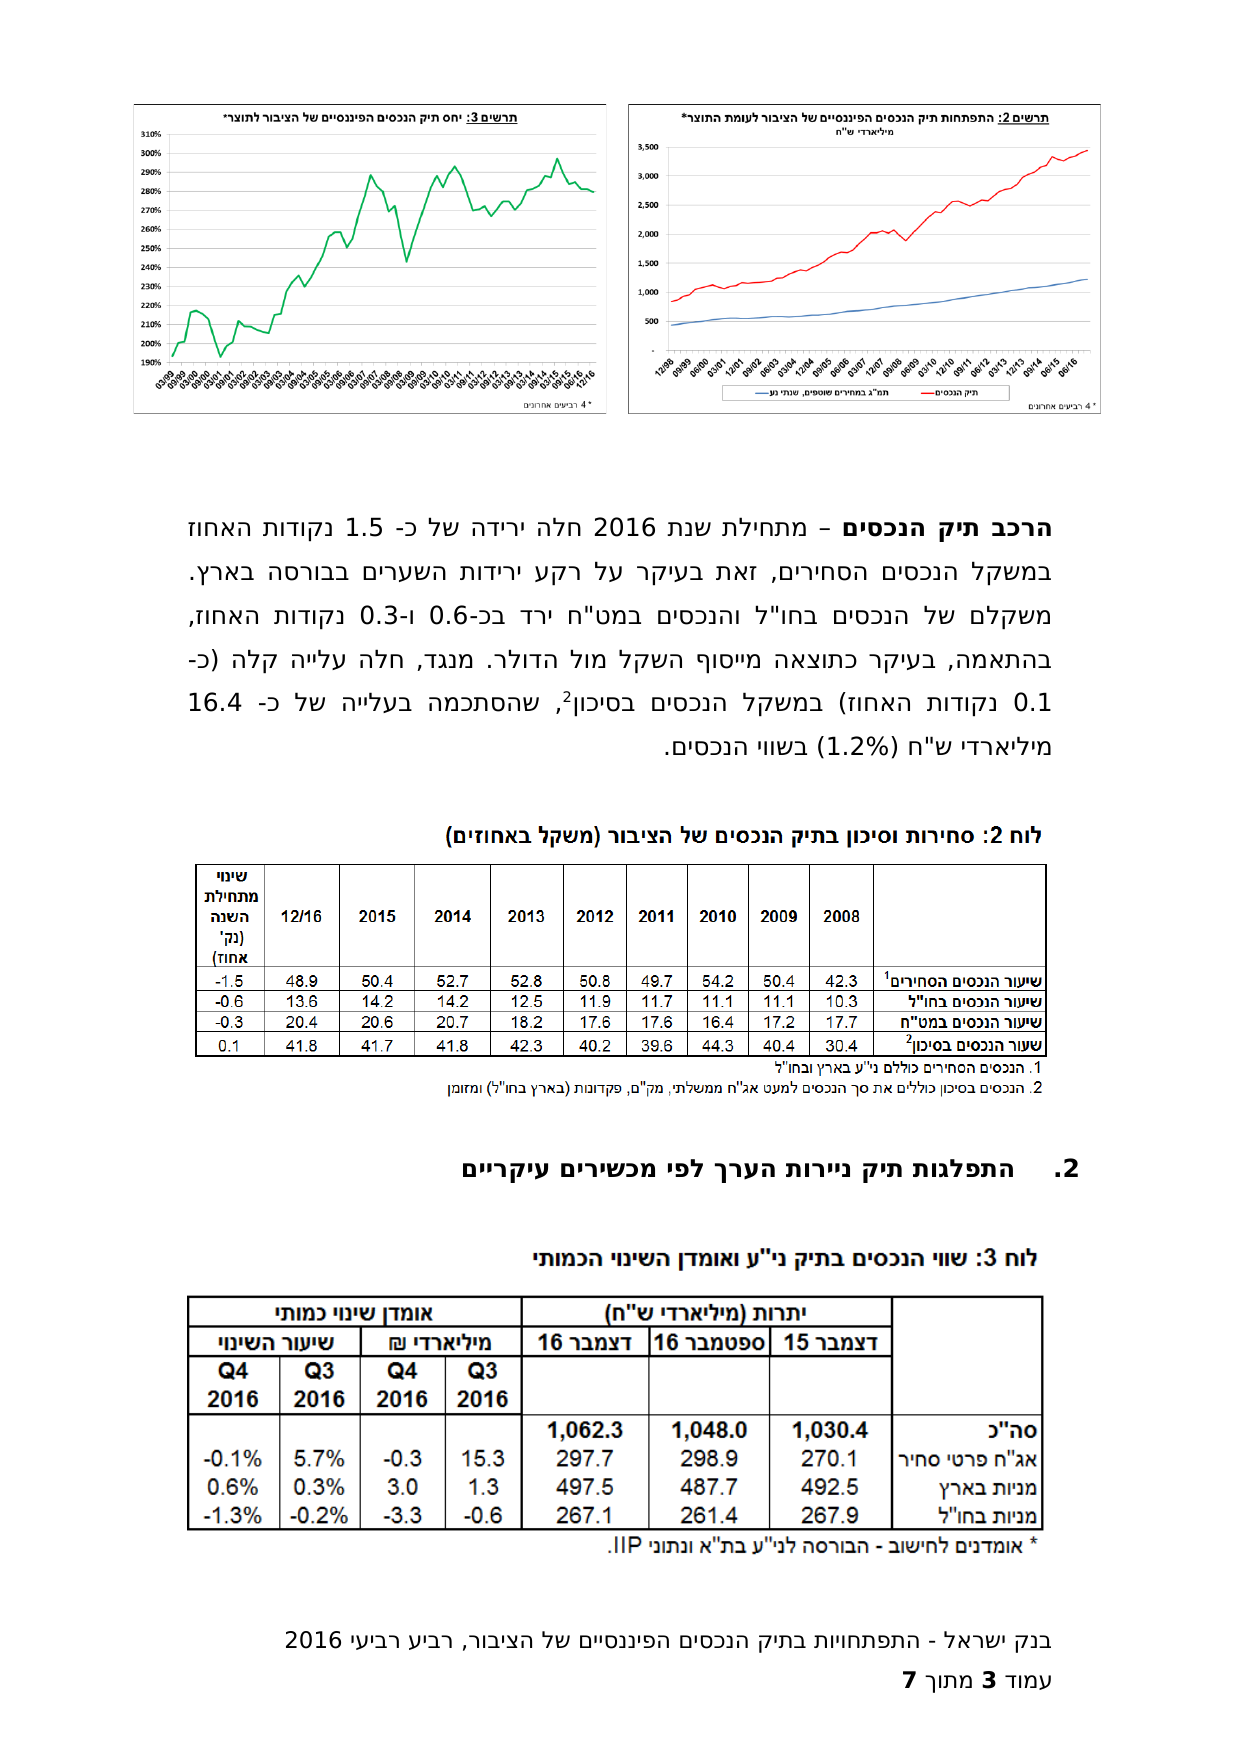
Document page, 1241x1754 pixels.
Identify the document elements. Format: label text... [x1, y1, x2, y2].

picture [628, 104, 1101, 414]
picture [187, 819, 1053, 1097]
table_header [123, 104, 618, 471]
text הרכב תיק הנכסים – מתחילת שנת 2016 חלה ירידה של כ- 1.5 נקודות האחוז במשקל הנכסים הסחירים, זאת בעיקר על רקע ירידות השערים בבורסה בארץ. משקלם של הנכסים בחו"ל והנכסים במט"ח ירד בכ-0.6 ו-0.3 נקודות האחוז, בהתאמה, בעיקר כתוצאה מייסוף השקל מול הדולר. מנגד, חלה עלייה קלה (כ- 0.1 נקודות האחוז) במשקל הנכסים בסיכון2, שהסתכמה בעלייה של כ- 16.4 מיליארדי ש"ח (1.2%) בשווי הנכסים. [187, 514, 1053, 762]
picture [133, 104, 607, 414]
list התפלגות תיק ניירות הערך לפי מכשירים עיקריים [187, 1154, 1053, 1183]
table_header [618, 104, 1112, 471]
picture [187, 1240, 1053, 1559]
